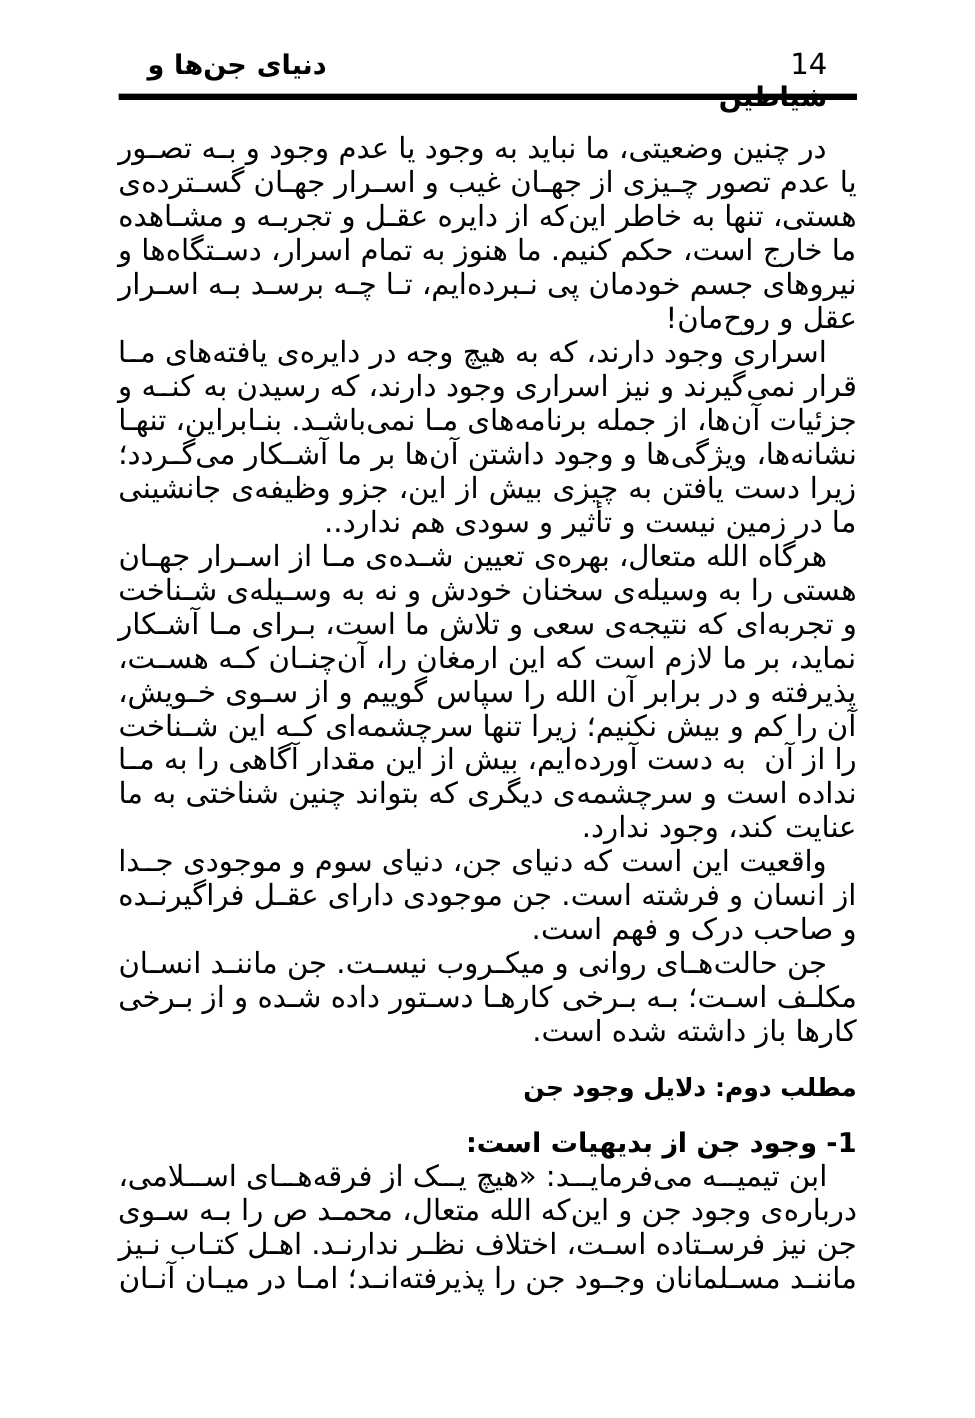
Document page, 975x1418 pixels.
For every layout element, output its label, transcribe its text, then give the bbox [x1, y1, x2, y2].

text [118, 1159, 857, 1295]
text اسراری وجود دارند، که به هیچ وجه در دایره‌ی یافته‌های ما قرار نمی‌گیرند و نیز اسراری وجود دارند، که رسیدن به کنه و جزئیات آن‌ها، از جمله‌ برنامه‌های ما نمی‌باشد. بنابراین، تنها نشانه‌ها، ویژگی‌ها و وجود داشتن آن‌ها بر ما آشکار می‌گردد؛ زیرا دست یافتن به چیزی بیش از این، جزو وظیفه‌ی جانشینی ما در زمین نیست و تأثیر و سودی هم ندارد.. [118, 335, 857, 539]
text در چنین وضعیتی، ما نباید به وجود یا عدم وجود و به تصور یا عدم تصور چیزی از جهان غیب و اسرار جهان گسترده‌ی هستی، تنها به خاطر این‌که از دایره عقل و تجربه و مشاهده ما خارج است، حکم کنیم. ما هنوز به تمام اسرار، دستگاه‌ها و نیروهای جسم خودمان پی نبرده‌ایم، تا چه برسد به اسرار عقل و روح‌مان! [118, 132, 857, 335]
text جن حالت‌های روانی و میکروب نیست. جن مانند انسان مکلف است؛ به برخی کارها دستور داده شده و از برخی کارها باز داشته شده است. [118, 947, 857, 1048]
text واقعیت این است که دنیای جن، دنیای سوم و موجودی جدا از انسان و فرشته است. جن موجودی دارای عقل ‌فراگیرنده و صاحب درک و فهم است. [118, 845, 857, 947]
text 1- وجود جن از بدیهیات است: [118, 1128, 857, 1159]
text هرگاه الله متعال، بهره‌ی تعیین شده‌ی ما از اسرار جهان هستی را به وسیله‌ی سخنان خودش و نه به وسیله‌ی شناخت و تجربه‌ای که نتیجه‌ی سعی و تلاش ما است،‌ برای ما آشکار نماید، بر ما لازم است که این ارمغان را، آن‌چنان‌ که هست، پذیرفته و در برابر آن الله را سپاس گوییم و از سوی خویش، آن را کم و بیش نکنیم؛ زیرا تنها سرچشمه‌ای که این شناخت را از آن به دست آورده‌ایم، بیش از این مقدار آگاهی را به ما نداده است و سرچشمه‌ی دیگری که بتواند چنین شناختی به ما عنایت کند، وجود ندارد. [118, 539, 857, 845]
text مطلب دوم: دلایل وجود جن [118, 1073, 857, 1103]
